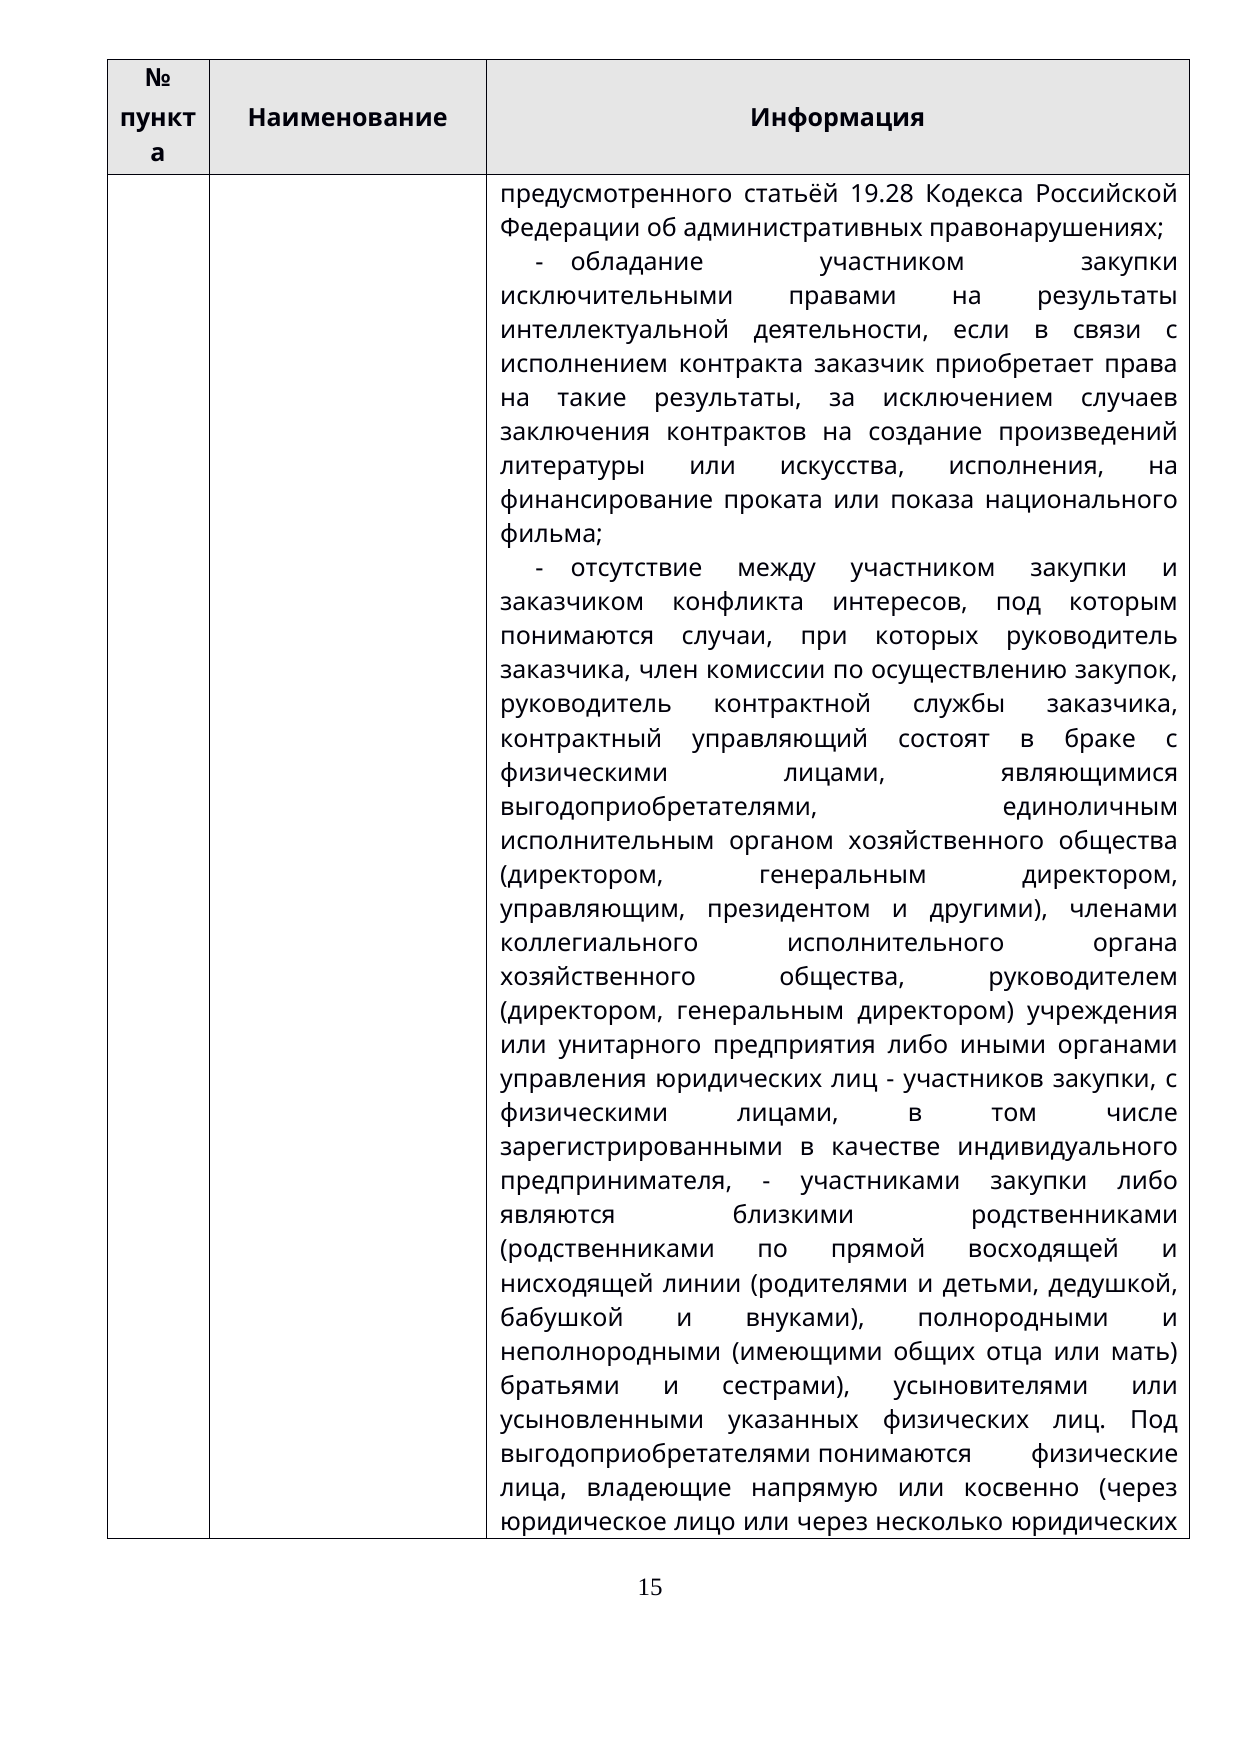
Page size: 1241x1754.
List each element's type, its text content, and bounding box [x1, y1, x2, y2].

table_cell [210, 175, 486, 1538]
table_cell [108, 175, 209, 1538]
table_header Информация [487, 60, 1189, 174]
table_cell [487, 175, 1189, 1538]
table_header № пункта [108, 60, 209, 174]
table_header Наименование [210, 60, 486, 174]
